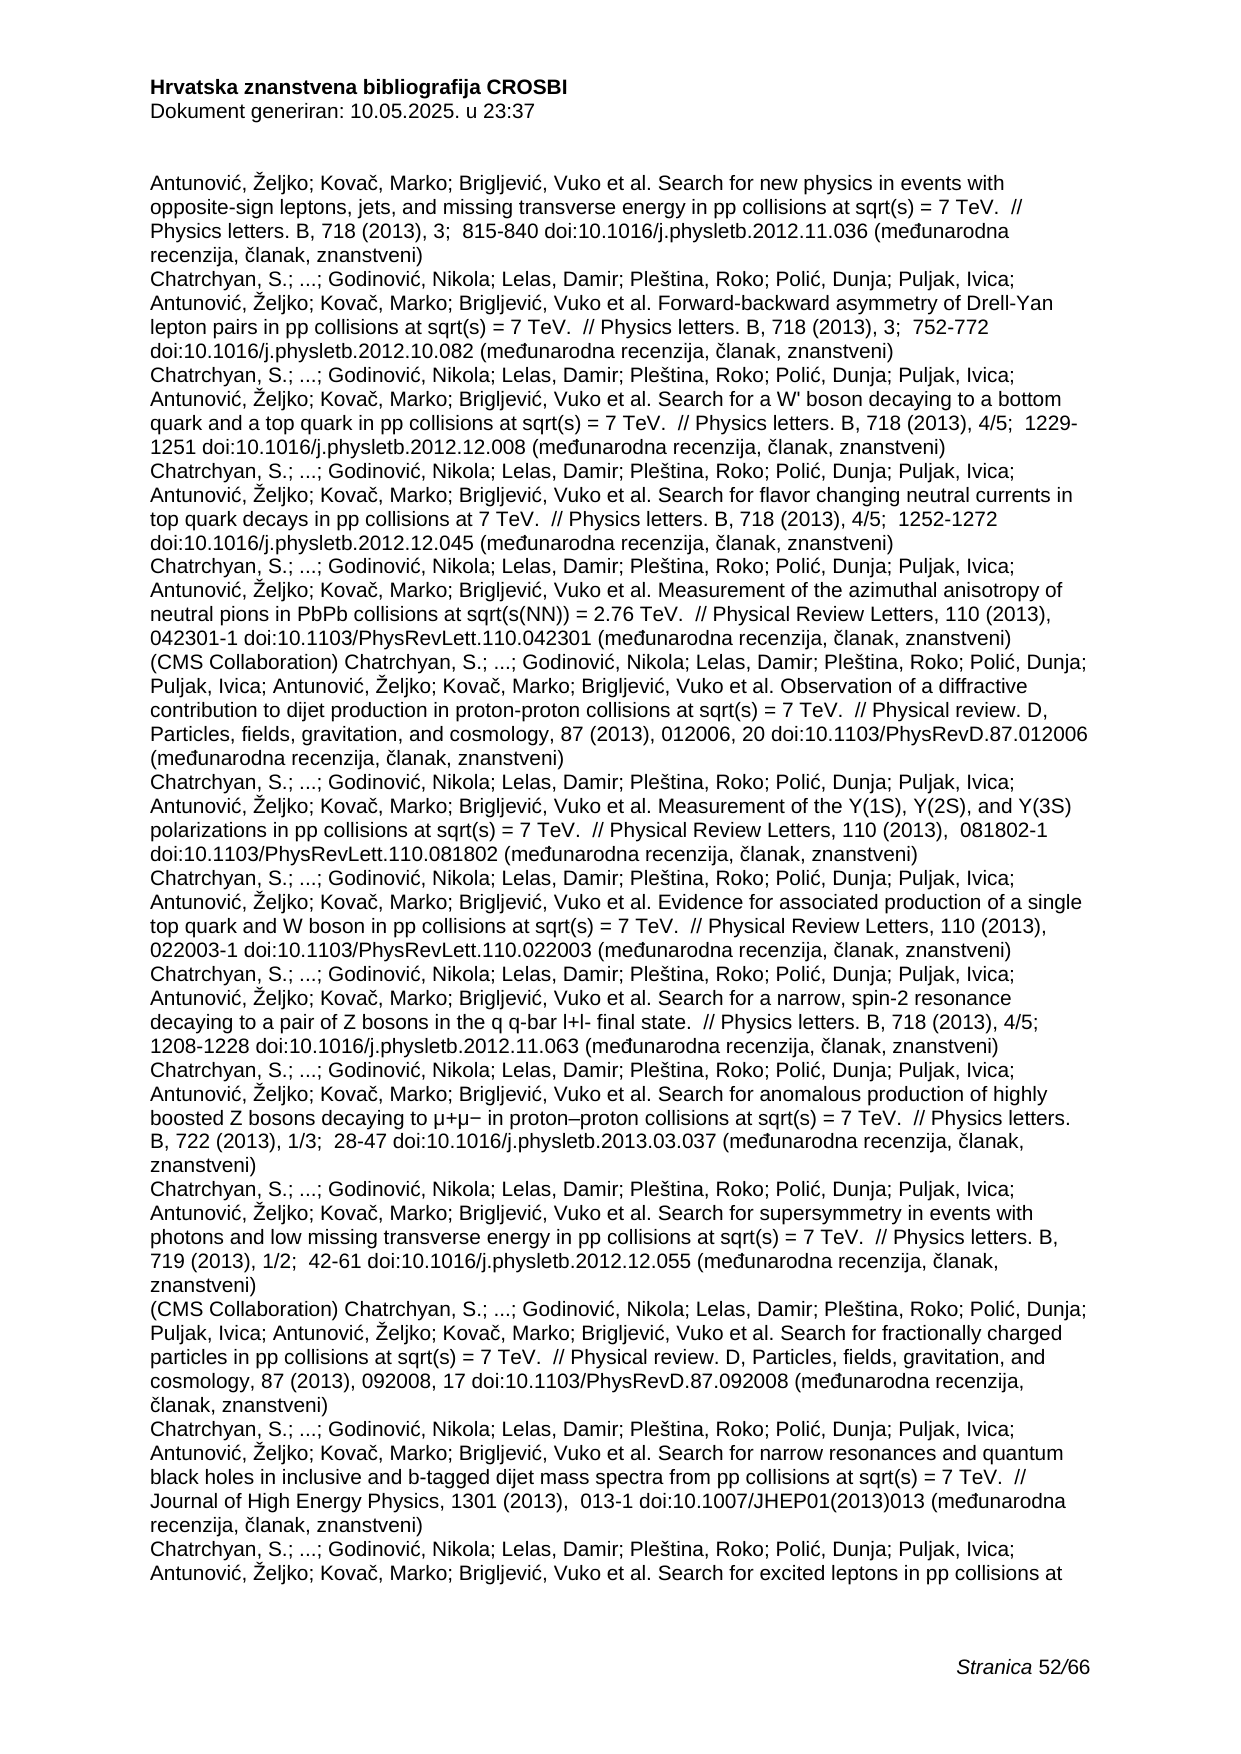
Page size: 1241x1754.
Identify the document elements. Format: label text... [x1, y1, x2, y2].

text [150, 1537, 1090, 1584]
text (CMS Collaboration) Chatrchyan, S.; ...; Godinović, Nikola; Lelas, Damir; Pleština, Roko; Polić, Dunja; Puljak, Ivica; Antunović, Željko; Kovač, Marko; Brigljević, Vuko et al. [150, 650, 1090, 770]
text (CMS Collaboration) Chatrchyan, S.; ...; Godinović, Nikola; Lelas, Damir; Pleština, Roko; Polić, Dunja; Puljak, Ivica; Antunović, Željko; Kovač, Marko; Brigljević, Vuko et al. [150, 1297, 1090, 1417]
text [150, 171, 1090, 267]
